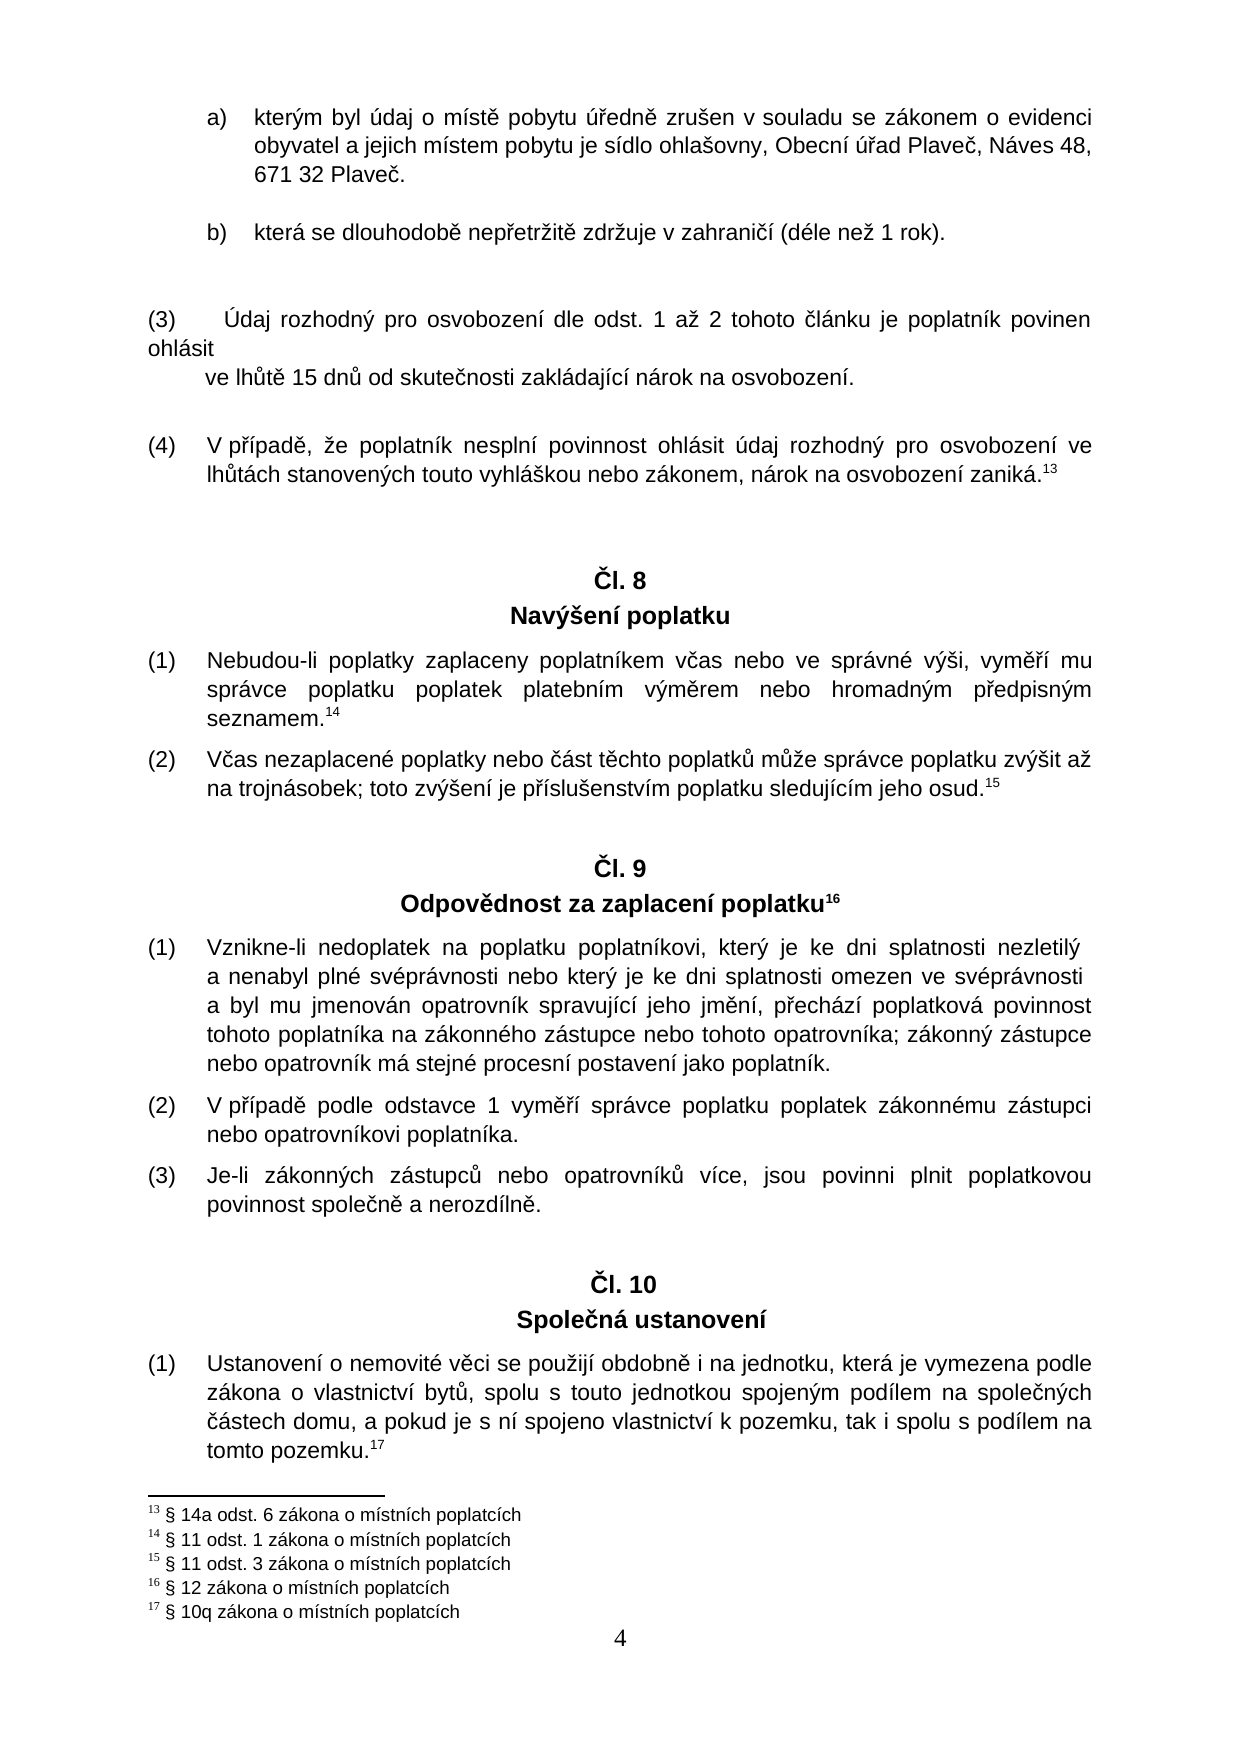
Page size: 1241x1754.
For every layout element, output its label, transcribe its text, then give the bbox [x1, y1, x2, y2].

list Nebudou-li poplatky zaplaceny poplatníkem včas nebo ve správné výši, vyměří mu správce poplatku poplatek platebním výměrem nebo hromadným předpisným seznamem. [148, 647, 1093, 731]
text Čl. 8 [148, 566, 1093, 595]
text (3) Údaj rozhodný pro osvobození dle odst. 1 až 2 tohoto článku je poplatník povinen ohlásit [148, 306, 1093, 361]
text Společná ustanovení [502, 1305, 1093, 1334]
list V případě podle odstavce 1 vyměří správce poplatku poplatek zákonnému zástupci nebo opatrovníkovi poplatníka. [148, 1092, 1093, 1147]
list Je-li zákonných zástupců nebo opatrovníků více, jsou povinni plnit poplatkovou povinnost společně a nerozdílně. [148, 1162, 1093, 1217]
list Ustanovení o nemovité věci se použijí obdobně i na jednotku, která je vymezena podle zákona o vlastnictví bytů, spolu s touto jednotkou spojeným podílem na společných částech domu, a pokud je s ní spojeno vlastnictví k pozemku, tak i spolu s podílem na tomto pozemku. [148, 1350, 1093, 1463]
list která se dlouhodobě nepřetržitě zdržuje v zahraničí (déle než 1 rok). [207, 219, 1093, 246]
text Odpovědnost za zaplacení poplatku [148, 889, 1093, 918]
text ve lhůtě 15 dnů od skutečnosti zakládající nárok na osvobození. [148, 364, 1093, 390]
text (4) V případě, že poplatník nesplní povinnost ohlásit údaj rozhodný pro osvobození ve lhůtách stanovených touto vyhláškou nebo zákonem, nárok na osvobození zaniká. [148, 432, 1093, 487]
text Čl. 10 [516, 1270, 1093, 1299]
text Navýšení poplatku [148, 601, 1093, 630]
list kterým byl údaj o místě pobytu úředně zrušen v souladu se zákonem o evidenci obyvatel a jejich místem pobytu je sídlo ohlašovny, Obecní úřad Plaveč, Náves 48, 671 32 Plaveč. [207, 103, 1093, 188]
text Čl. 9 [148, 854, 1093, 883]
list Vznikne-li nedoplatek na poplatku poplatníkovi, který je ke dni splatnosti nezletilý a nenabyl plné svéprávnosti nebo který je ke dni splatnosti omezen ve svéprávnosti a byl mu jmenován opatrovník spravující jeho jmění, přechází poplatková povinnost tohoto poplatníka na zákonného zástupce nebo tohoto opatrovníka; zákonný zástupce nebo opatrovník má stejné procesní postavení jako poplatník. [148, 934, 1093, 1076]
list Včas nezaplacené poplatky nebo část těchto poplatků může správce poplatku zvýšit až na trojnásobek; toto zvýšení je příslušenstvím poplatku sledujícím jeho osud. [148, 746, 1093, 801]
